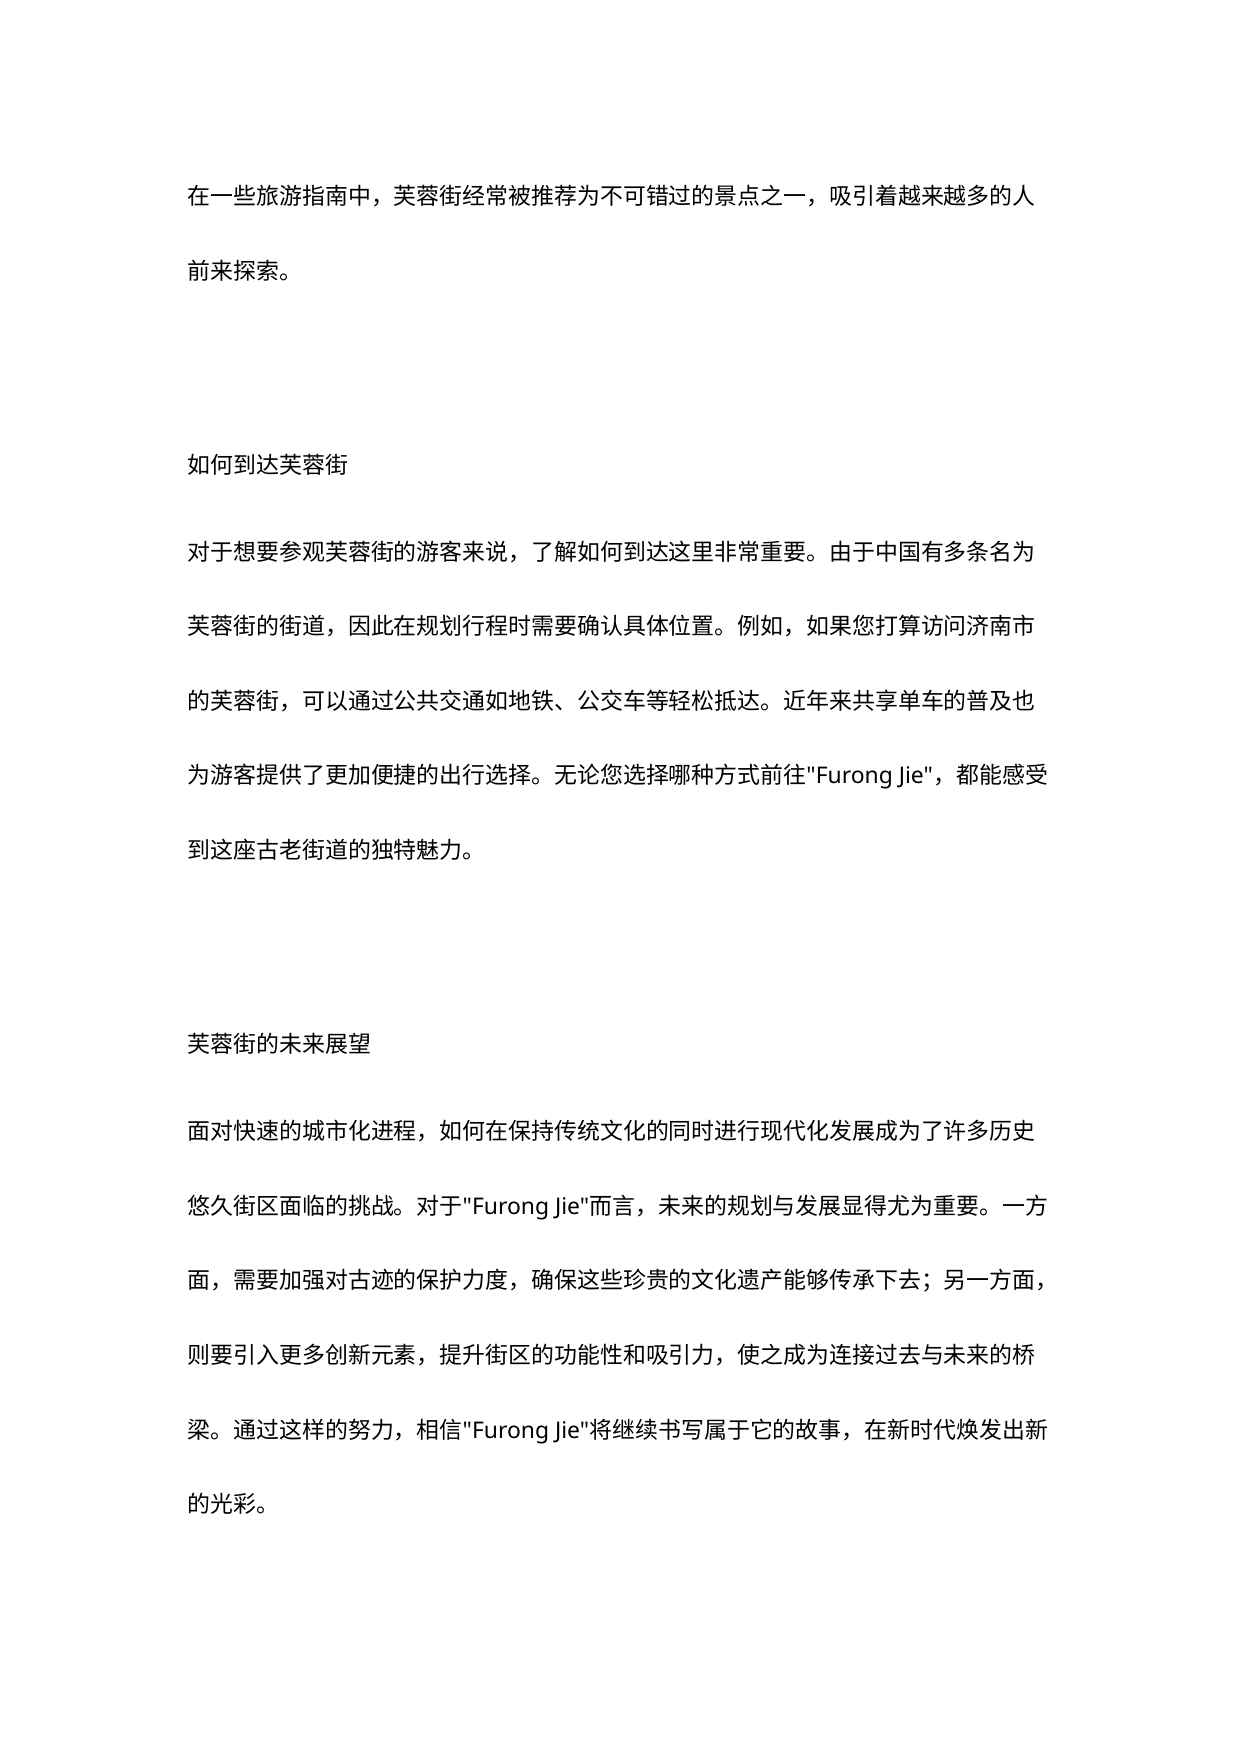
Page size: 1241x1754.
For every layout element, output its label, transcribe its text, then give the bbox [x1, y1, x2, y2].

text 如何到达芙蓉街 [187, 431, 1053, 496]
text 芙蓉街的未来展望 [187, 1011, 1053, 1076]
text 面对快速的城市化进程，如何在保持传统文化的同时进行现代化发展成为了许多历史悠久街区面临的挑战。对于"Furong Jie"而言，未来的规划与发展显得尤为重要。一方面，需要加强对古迹的保护力度，确保这些珍贵的文化遗产能够传承下去；另一方面，则要引入更多创新元素，提升街区的功能性和吸引力，使之成为连接过去与未来的桥梁。通过这样的努力，相信"Furong Jie"将继续书写属于它的故事，在新时代焕发出新的光彩。 [187, 1097, 1053, 1536]
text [187, 162, 1053, 302]
text 对于想要参观芙蓉街的游客来说，了解如何到达这里非常重要。由于中国有多条名为芙蓉街的街道，因此在规划行程时需要确认具体位置。例如，如果您打算访问济南市的芙蓉街，可以通过公共交通如地铁、公交车等轻松抵达。近年来共享单车的普及也为游客提供了更加便捷的出行选择。无论您选择哪种方式前往"Furong Jie"，都能感受到这座古老街道的独特魅力。 [187, 517, 1053, 881]
